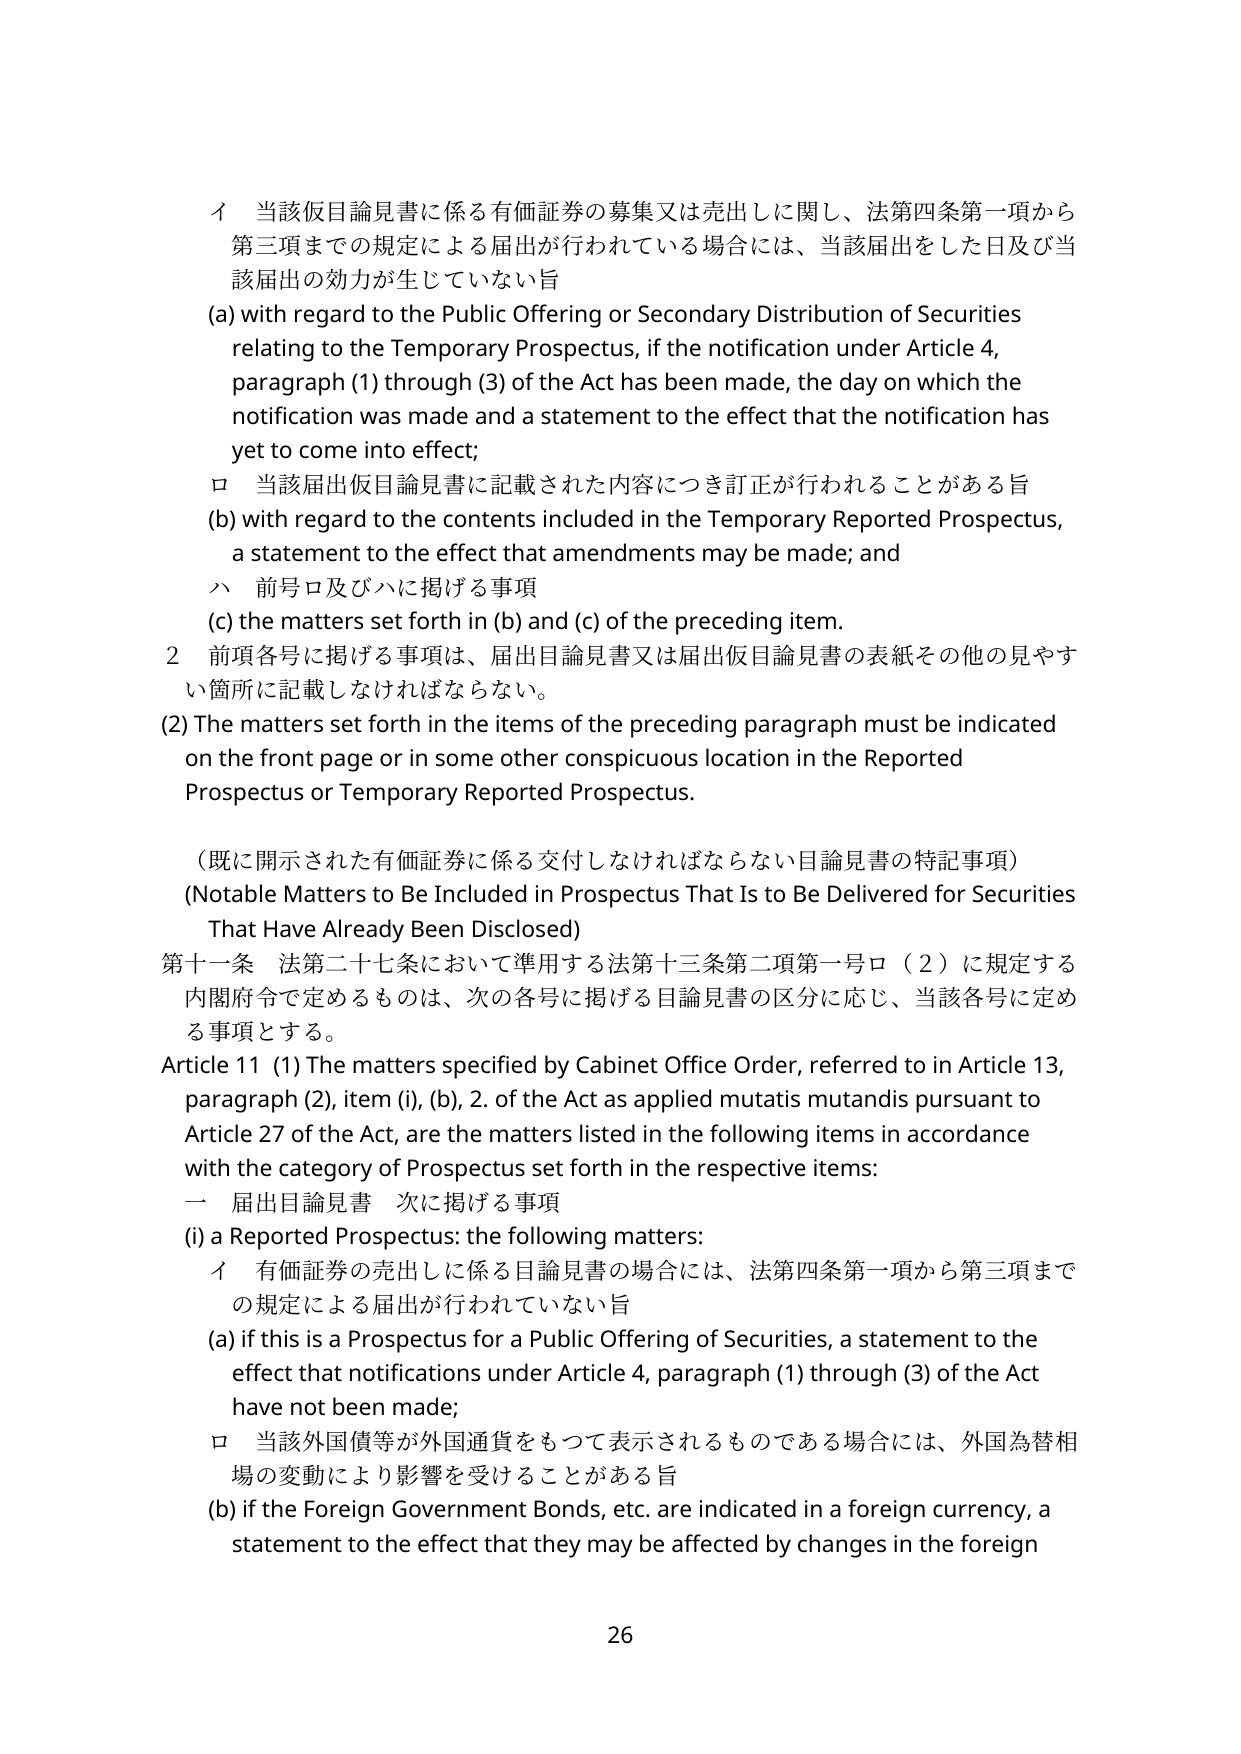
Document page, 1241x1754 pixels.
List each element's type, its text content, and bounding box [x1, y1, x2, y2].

text (a) if this is a Prospectus for a Public Offering of Securities, a statement to the effect that notifications under Article 4, paragraph (1) through (3) of the Act have not been made; [207, 1321, 1079, 1424]
text ロ 当該外国債等が外国通貨をもつて表示されるものである場合には、外国為替相場の変動により影響を受けることがある旨 [207, 1424, 1079, 1492]
text Article 11 (1) The matters specified by Cabinet Office Order, referred to in Article 13, paragraph (2), item (i), (b), 2. of the Act as applied mutatis mutandis pursuant to Article 27 of the Act, are the matters listed in the following items in accordance with the category of Prospectus set forth in the respective items: [161, 1048, 1079, 1184]
text イ 当該仮目論見書に係る有価証券の募集又は売出しに関し、法第四条第一項から第三項までの規定による届出が行われている場合には、当該届出をした日及び当該届出の効力が生じていない旨 [207, 194, 1079, 296]
text (b) with regard to the contents included in the Temporary Reported Prospectus, a statement to the effect that amendments may be made; and [207, 501, 1079, 569]
text （既に開示された有価証券に係る交付しなければならない目論見書の特記事項） [184, 843, 1079, 877]
text (c) the matters set forth in (b) and (c) of the preceding item. [207, 604, 1079, 638]
text (a) with regard to the Public Offering or Secondary Distribution of Securities relating to the Temporary Prospectus, if the notification under Article 4, paragraph (1) through (3) of the Act has been made, the day on which the notification was made and a statement to the effect that the notification has yet to come into effect; [207, 296, 1079, 467]
text ハ 前号ロ及びハに掲げる事項 [207, 569, 1079, 604]
text ２ 前項各号に掲げる事項は、届出目論見書又は届出仮目論見書の表紙その他の見やすい箇所に記載しなければならない。 [161, 638, 1079, 706]
text ロ 当該届出仮目論見書に記載された内容につき訂正が行われることがある旨 [207, 467, 1079, 501]
text (Notable Matters to Be Included in Prospectus That Is to Be Delivered for Securities That Have Already Been Disclosed) [184, 877, 1079, 945]
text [207, 1492, 1079, 1560]
text 一 届出目論見書 次に掲げる事項 [184, 1184, 1079, 1219]
text (2) The matters set forth in the items of the preceding paragraph must be indicated on the front page or in some other conspicuous location in the Reported Prospectus or Temporary Reported Prospectus. [161, 706, 1079, 809]
text (i) a Reported Prospectus: the following matters: [184, 1219, 1079, 1253]
text イ 有価証券の売出しに係る目論見書の場合には、法第四条第一項から第三項までの規定による届出が行われていない旨 [207, 1253, 1079, 1321]
text 第十一条 法第二十七条において準用する法第十三条第二項第一号ロ（２）に規定する内閣府令で定めるものは、次の各号に掲げる目論見書の区分に応じ、当該各号に定める事項とする。 [161, 945, 1079, 1048]
